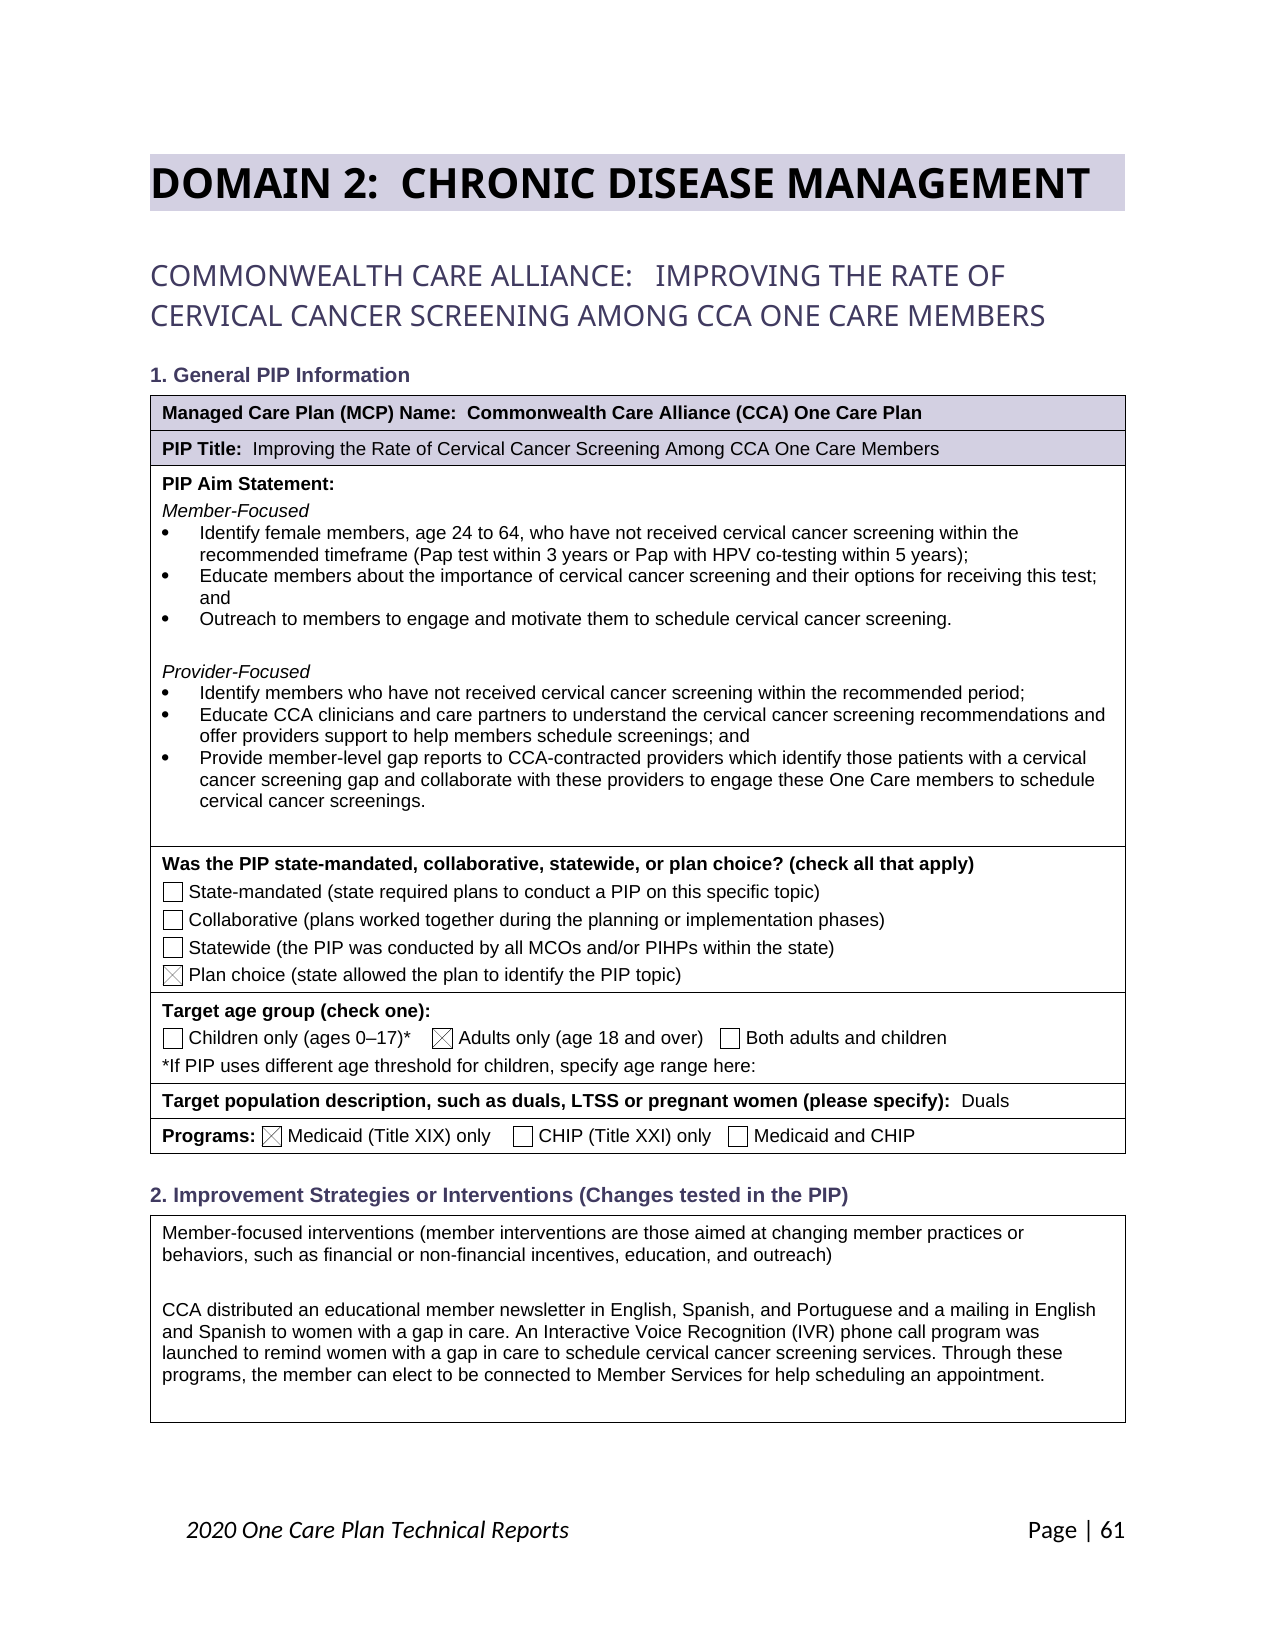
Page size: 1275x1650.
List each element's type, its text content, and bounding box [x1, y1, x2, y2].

table_cell PIP Aim Statement: Member-Focused Identify female members, age 24 to 64, who have not received cervical cancer screening within the recommended timeframe (Pap test within 3 years or Pap with HPV co-testing within 5 years); Educate members about the importance of cervical cancer screening and their options for receiving this test; and Outreach to members to engage and motivate them to schedule cervical cancer screening. Provider-Focused Identify members who have not received cervical cancer screening within the recommended period; Educate CCA clinicians and care partners to understand the cervical cancer screening recommendations and offer providers support to help members schedule screenings; and Provide member-level gap reports to CCA-contracted providers which identify those patients with a cervical cancer screening gap and collaborate with these providers to engage these One Care members to schedule cervical cancer screenings. [151, 466, 1125, 846]
table_cell Target age group (check one): Children only (ages 0–17)* Adults only (age 18 and over) Both adults and children *If PIP uses different age threshold for children, specify age range here: [151, 993, 1125, 1083]
table_cell PIP Title: Improving the Rate of Cervical Cancer Screening Among CCA One Care Members [151, 431, 1125, 465]
table_cell Programs: Medicaid (Title XIX) only CHIP (Title XXI) only Medicaid and CHIP [151, 1119, 1125, 1153]
table_cell Target population description, such as duals, LTSS or pregnant women (please specify): Duals [151, 1084, 1125, 1118]
subtitle Commonwealth Care Alliance: Improving the Rate of Cervical Cancer Screening Among CCA One Care Members [150, 255, 1125, 334]
text 2. Improvement Strategies or Interventions (Changes tested in the PIP) [150, 1179, 1125, 1208]
text 1. General PIP Information [150, 359, 1125, 389]
table_header Member-focused interventions (member interventions are those aimed at changing member practices or behaviors, such as financial or non-financial incentives, education, and outreach) CCA distributed an educational member newsletter in English, Spanish, and Portuguese and a mailing in English and Spanish to women with a gap in care. An Interactive Voice Recognition (IVR) phone call program was launched to remind women with a gap in care to schedule cervical cancer screening services. Through these programs, the member can elect to be connected to Member Services for help scheduling an appointment. [151, 1216, 1125, 1422]
table_cell Was the PIP state-mandated, collaborative, statewide, or plan choice? (check all that apply) State-mandated (state required plans to conduct a PIP on this specific topic) Collaborative (plans worked together during the planning or implementation phases) Statewide (the PIP was conducted by all MCOs and/or PIHPs within the state) Plan choice (state allowed the plan to identify the PIP topic) [151, 847, 1125, 992]
table_header Managed Care Plan (MCP) Name: Commonwealth Care Alliance (CCA) One Care Plan [151, 396, 1125, 430]
subtitle Domain 2: Chronic Disease Management [150, 154, 1125, 211]
